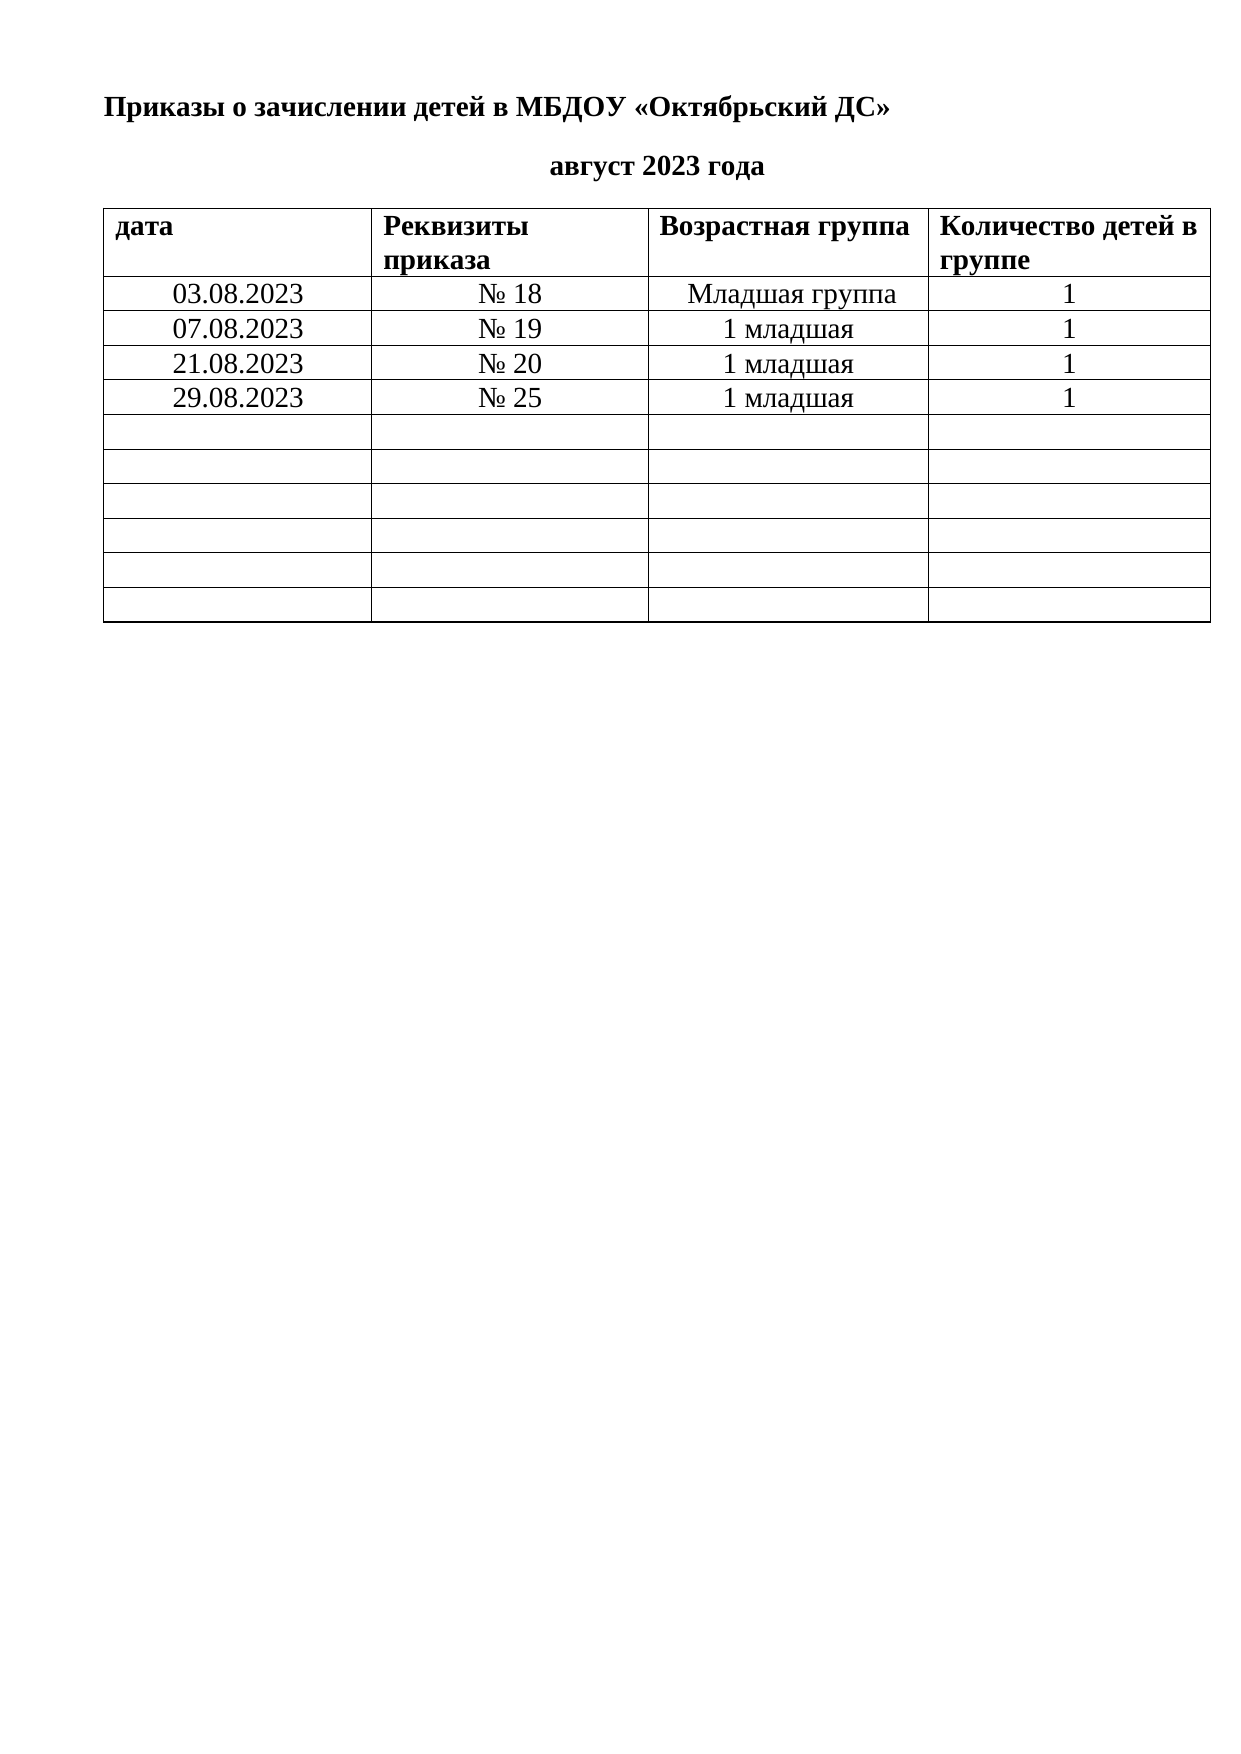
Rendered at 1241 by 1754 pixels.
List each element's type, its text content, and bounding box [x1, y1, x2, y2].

table_cell 1 [929, 311, 1210, 345]
table_cell 1 младшая [649, 346, 928, 379]
table_cell 07.08.2023 [104, 311, 371, 345]
table_header Возрастная группа [649, 209, 928, 276]
table_cell 1 [929, 380, 1210, 414]
table_cell [372, 450, 648, 483]
table_cell [372, 484, 648, 518]
table_cell № 18 [372, 277, 648, 310]
table_cell [372, 553, 648, 587]
table_cell [104, 415, 371, 448]
table_cell [104, 588, 371, 621]
text август 2023 года [103, 148, 1211, 182]
table_cell [372, 588, 648, 621]
table_cell [104, 484, 371, 518]
table_cell Младшая группа [649, 277, 928, 310]
table_cell [649, 484, 928, 518]
table_header Реквизиты приказа [372, 209, 648, 276]
table_cell 1 [929, 346, 1210, 379]
table_cell [649, 415, 928, 448]
table_cell [104, 553, 371, 587]
table_cell [649, 588, 928, 621]
table_cell 1 младшая [649, 311, 928, 345]
table_cell 1 младшая [649, 380, 928, 414]
table_cell [929, 450, 1210, 483]
table_cell 29.08.2023 [104, 380, 371, 414]
table_cell 03.08.2023 [104, 277, 371, 310]
table_cell [372, 519, 648, 552]
table_cell [929, 484, 1210, 518]
table_cell [929, 415, 1210, 448]
table_cell [104, 519, 371, 552]
table_cell 21.08.2023 [104, 346, 371, 379]
table_cell № 20 [372, 346, 648, 379]
table_cell [649, 519, 928, 552]
table_cell [929, 553, 1210, 587]
table_cell № 19 [372, 311, 648, 345]
table_cell № 25 [372, 380, 648, 414]
text Приказы о зачислении детей в МБДОУ «Октябрьский ДС» [103, 89, 1211, 122]
table_header дата [104, 209, 371, 276]
table_header Количество детей в группе [929, 209, 1210, 276]
table_cell [372, 415, 648, 448]
table_cell [649, 450, 928, 483]
table_cell 1 [929, 277, 1210, 310]
table_cell [929, 519, 1210, 552]
table_cell [929, 588, 1210, 621]
table_cell [649, 553, 928, 587]
table_cell [104, 450, 371, 483]
